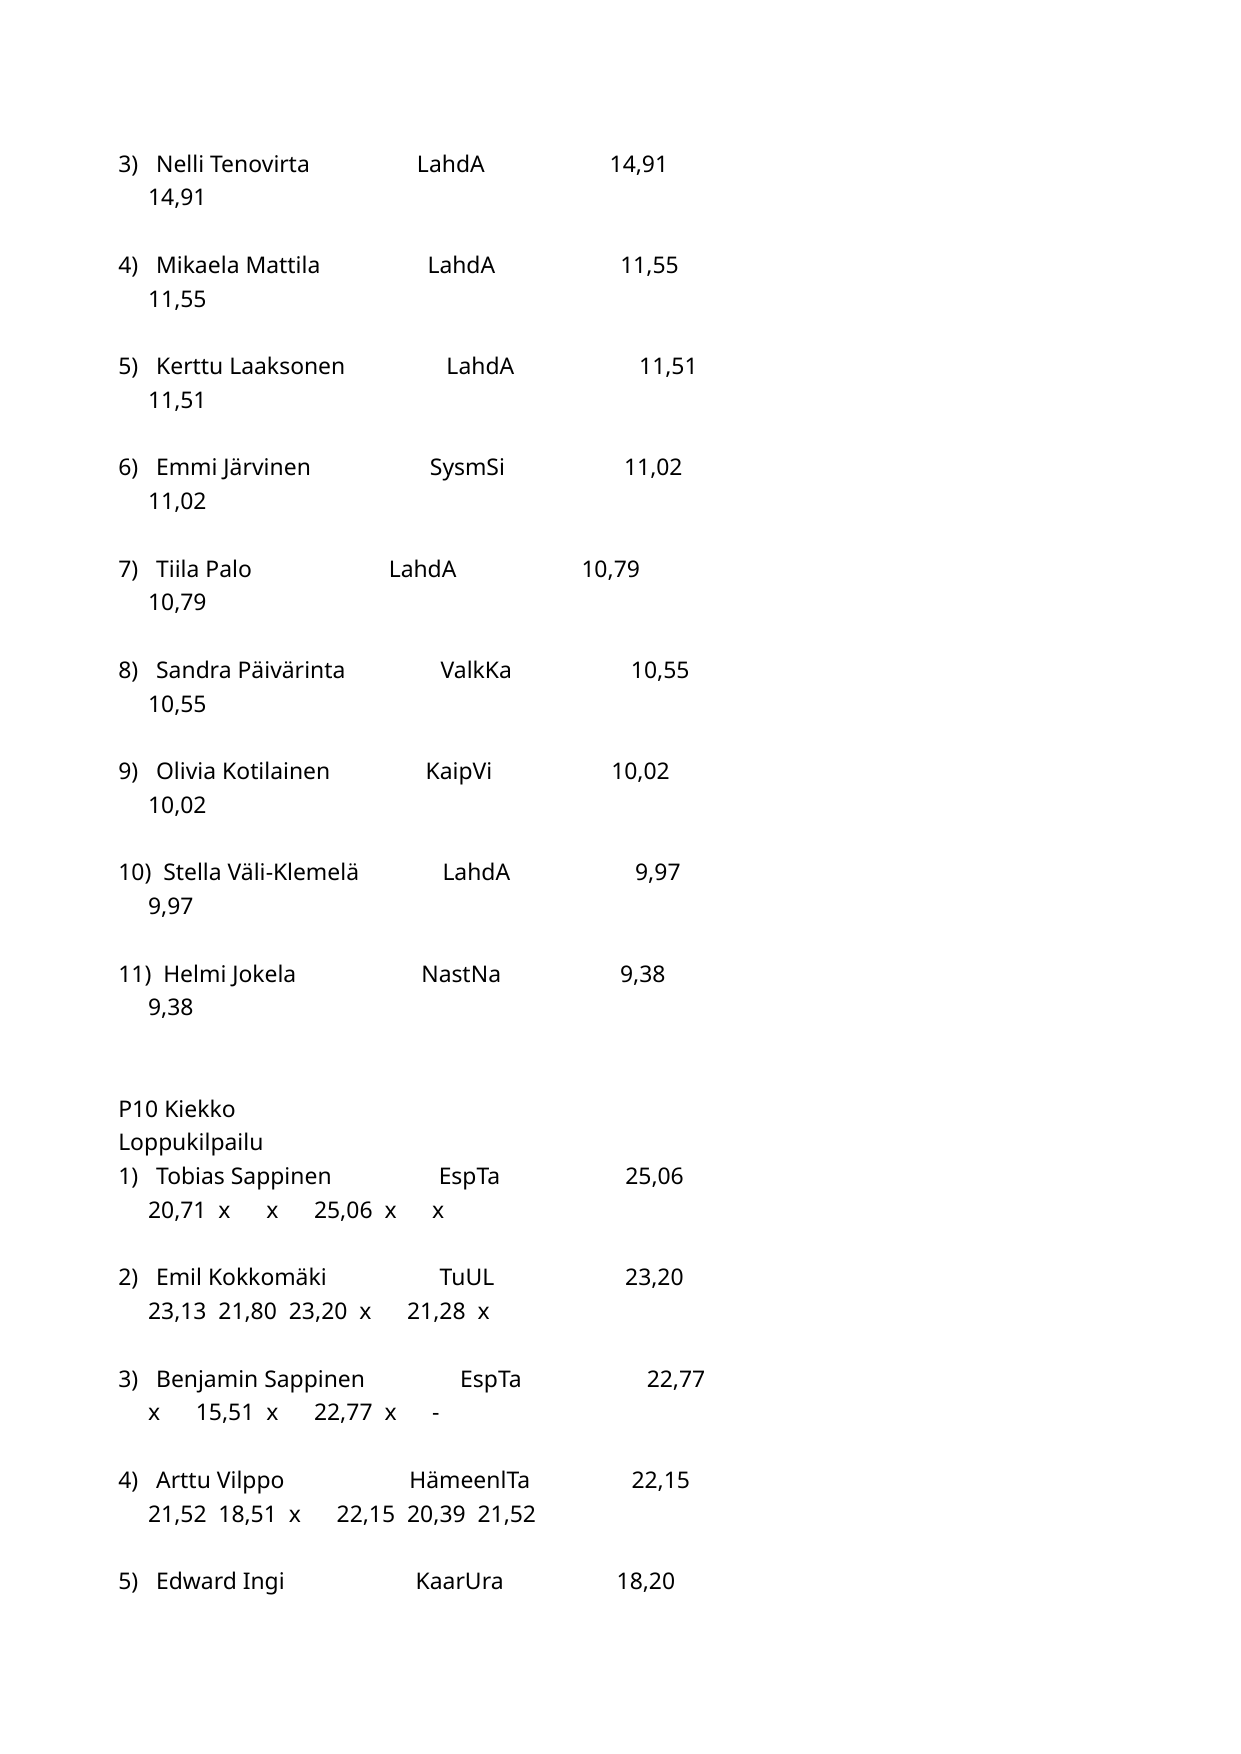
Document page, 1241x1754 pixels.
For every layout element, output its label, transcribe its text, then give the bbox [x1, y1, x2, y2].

text 11,51 [118, 384, 1122, 415]
text 21,52 18,51 x 22,15 20,39 21,52 [118, 1498, 1122, 1529]
text 3) Benjamin Sappinen EspTa 22,77 [118, 1363, 1122, 1394]
text 3) Nelli Tenovirta LahdA 14,91 [118, 148, 1122, 179]
text 23,13 21,80 23,20 x 21,28 x [118, 1295, 1122, 1326]
text x 15,51 x 22,77 x - [118, 1396, 1122, 1428]
text 10,02 [118, 789, 1122, 820]
text P10 Kiekko [118, 1093, 1122, 1124]
text 7) Tiila Palo LahdA 10,79 [118, 553, 1122, 584]
text 20,71 x x 25,06 x x [118, 1194, 1122, 1225]
text 10) Stella Väli-Klemelä LahdA 9,97 [118, 856, 1122, 888]
text 10,55 [118, 688, 1122, 719]
text 6) Emmi Järvinen SysmSi 11,02 [118, 451, 1122, 483]
text 11,55 [118, 283, 1122, 314]
text 4) Arttu Vilppo HämeenlTa 22,15 [118, 1464, 1122, 1495]
text 8) Sandra Päivärinta ValkKa 10,55 [118, 654, 1122, 685]
text 11,02 [118, 485, 1122, 516]
text 14,91 [118, 181, 1122, 213]
text 1) Tobias Sappinen EspTa 25,06 [118, 1160, 1122, 1191]
text 11) Helmi Jokela NastNa 9,38 [118, 958, 1122, 989]
text 9) Olivia Kotilainen KaipVi 10,02 [118, 755, 1122, 786]
text 9,97 [118, 890, 1122, 921]
text 4) Mikaela Mattila LahdA 11,55 [118, 249, 1122, 280]
text 5) Edward Ingi KaarUra 18,20 [118, 1565, 1122, 1596]
text 5) Kerttu Laaksonen LahdA 11,51 [118, 350, 1122, 381]
text Loppukilpailu [118, 1126, 1122, 1158]
text 9,38 [118, 991, 1122, 1023]
text 2) Emil Kokkomäki TuUL 23,20 [118, 1261, 1122, 1293]
text 10,79 [118, 586, 1122, 618]
